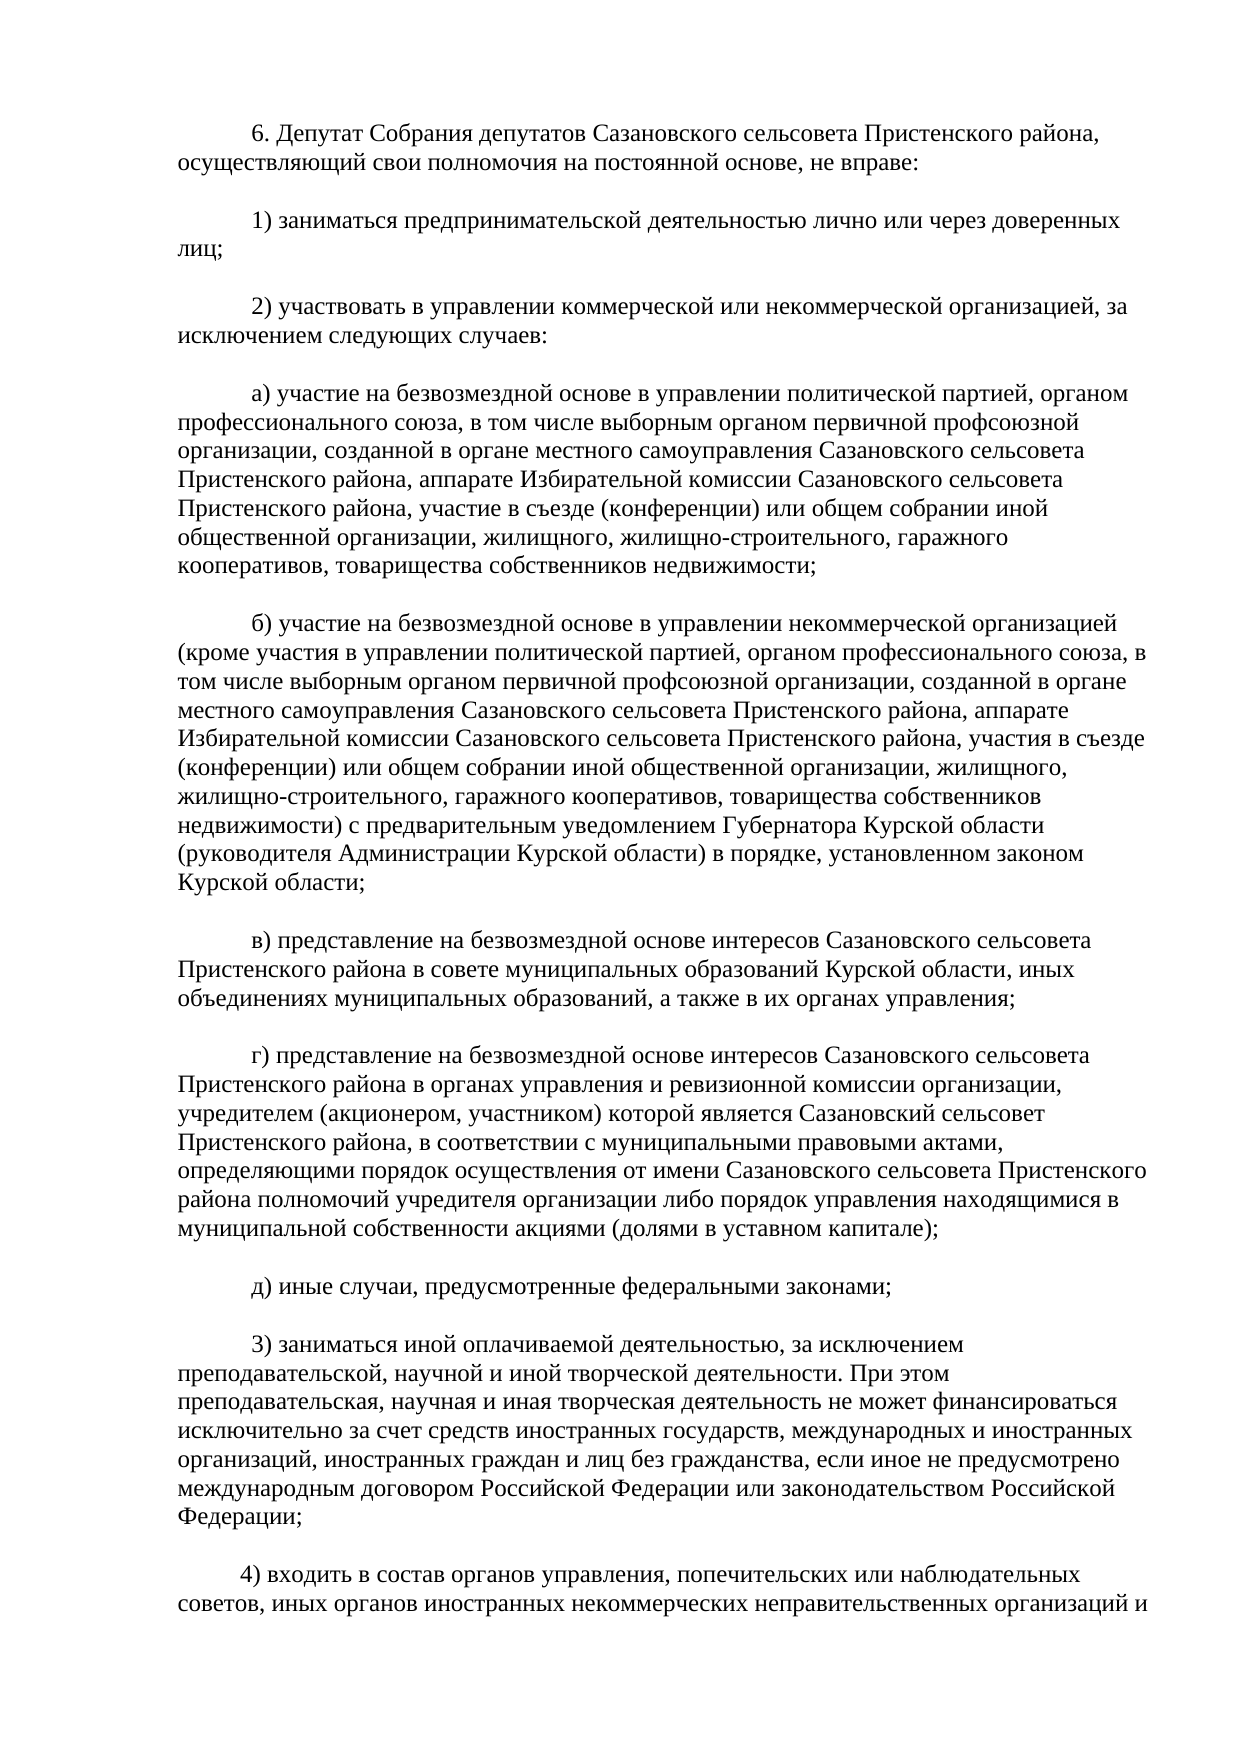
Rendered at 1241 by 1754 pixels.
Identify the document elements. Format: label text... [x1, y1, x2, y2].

text д) иные случаи, предусмотренные федеральными законами; [177, 1271, 1152, 1300]
text 6. Депутат Собрания депутатов Сазановского сельсовета Пристенского района, осуществляющий свои полномочия на постоянной основе, не вправе: [177, 118, 1152, 176]
text б) участие на безвозмездной основе в управлении некоммерческой организацией (кроме участия в управлении политической партией, органом профессионального союза, в том числе выборным органом первичной профсоюзной организации, созданной в органе местного самоуправления Сазановского сельсовета Пристенского района, аппарате Избирательной комиссии Сазановского сельсовета Пристенского района, участия в съезде (конференции) или общем собрании иной общественной организации, жилищного, жилищно-строительного, гаражного кооперативов, товарищества собственников недвижимости) с предварительным уведомлением Губернатора Курской области (руководителя Администрации Курской области) в порядке, установленном законом Курской области; [177, 608, 1152, 896]
text 2) участвовать в управлении коммерческой или некоммерческой организацией, за исключением следующих случаев: [177, 291, 1152, 349]
text а) участие на безвозмездной основе в управлении политической партией, органом профессионального союза, в том числе выборным органом первичной профсоюзной организации, созданной в органе местного самоуправления Сазановского сельсовета Пристенского района, аппарате Избирательной комиссии Сазановского сельсовета Пристенского района, участие в съезде (конференции) или общем собрании иной общественной организации, жилищного, жилищно-строительного, гаражного кооперативов, товарищества собственников недвижимости; [177, 378, 1152, 579]
text 1) заниматься предпринимательской деятельностью лично или через доверенных лиц; [177, 205, 1152, 262]
text 3) заниматься иной оплачиваемой деятельностью, за исключением преподавательской, научной и иной творческой деятельности. При этом преподавательская, научная и иная творческая деятельность не может финансироваться исключительно за счет средств иностранных государств, международных и иностранных организаций, иностранных граждан и лиц без гражданства, если иное не предусмотрено международным договором Российской Федерации или законодательством Российской Федерации; [177, 1329, 1152, 1530]
text г) представление на безвозмездной основе интересов Сазановского сельсовета Пристенского района в органах управления и ревизионной комиссии организации, учредителем (акционером, участником) которой является Сазановский сельсовет Пристенского района, в соответствии с муниципальными правовыми актами, определяющими порядок осуществления от имени Сазановского сельсовета Пристенского района полномочий учредителя организации либо порядок управления находящимися в муниципальной собственности акциями (долями в уставном капитале); [177, 1041, 1152, 1242]
text в) представление на безвозмездной основе интересов Сазановского сельсовета Пристенского района в совете муниципальных образований Курской области, иных объединениях муниципальных образований, а также в их органах управления; [177, 925, 1152, 1011]
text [177, 1559, 1152, 1617]
